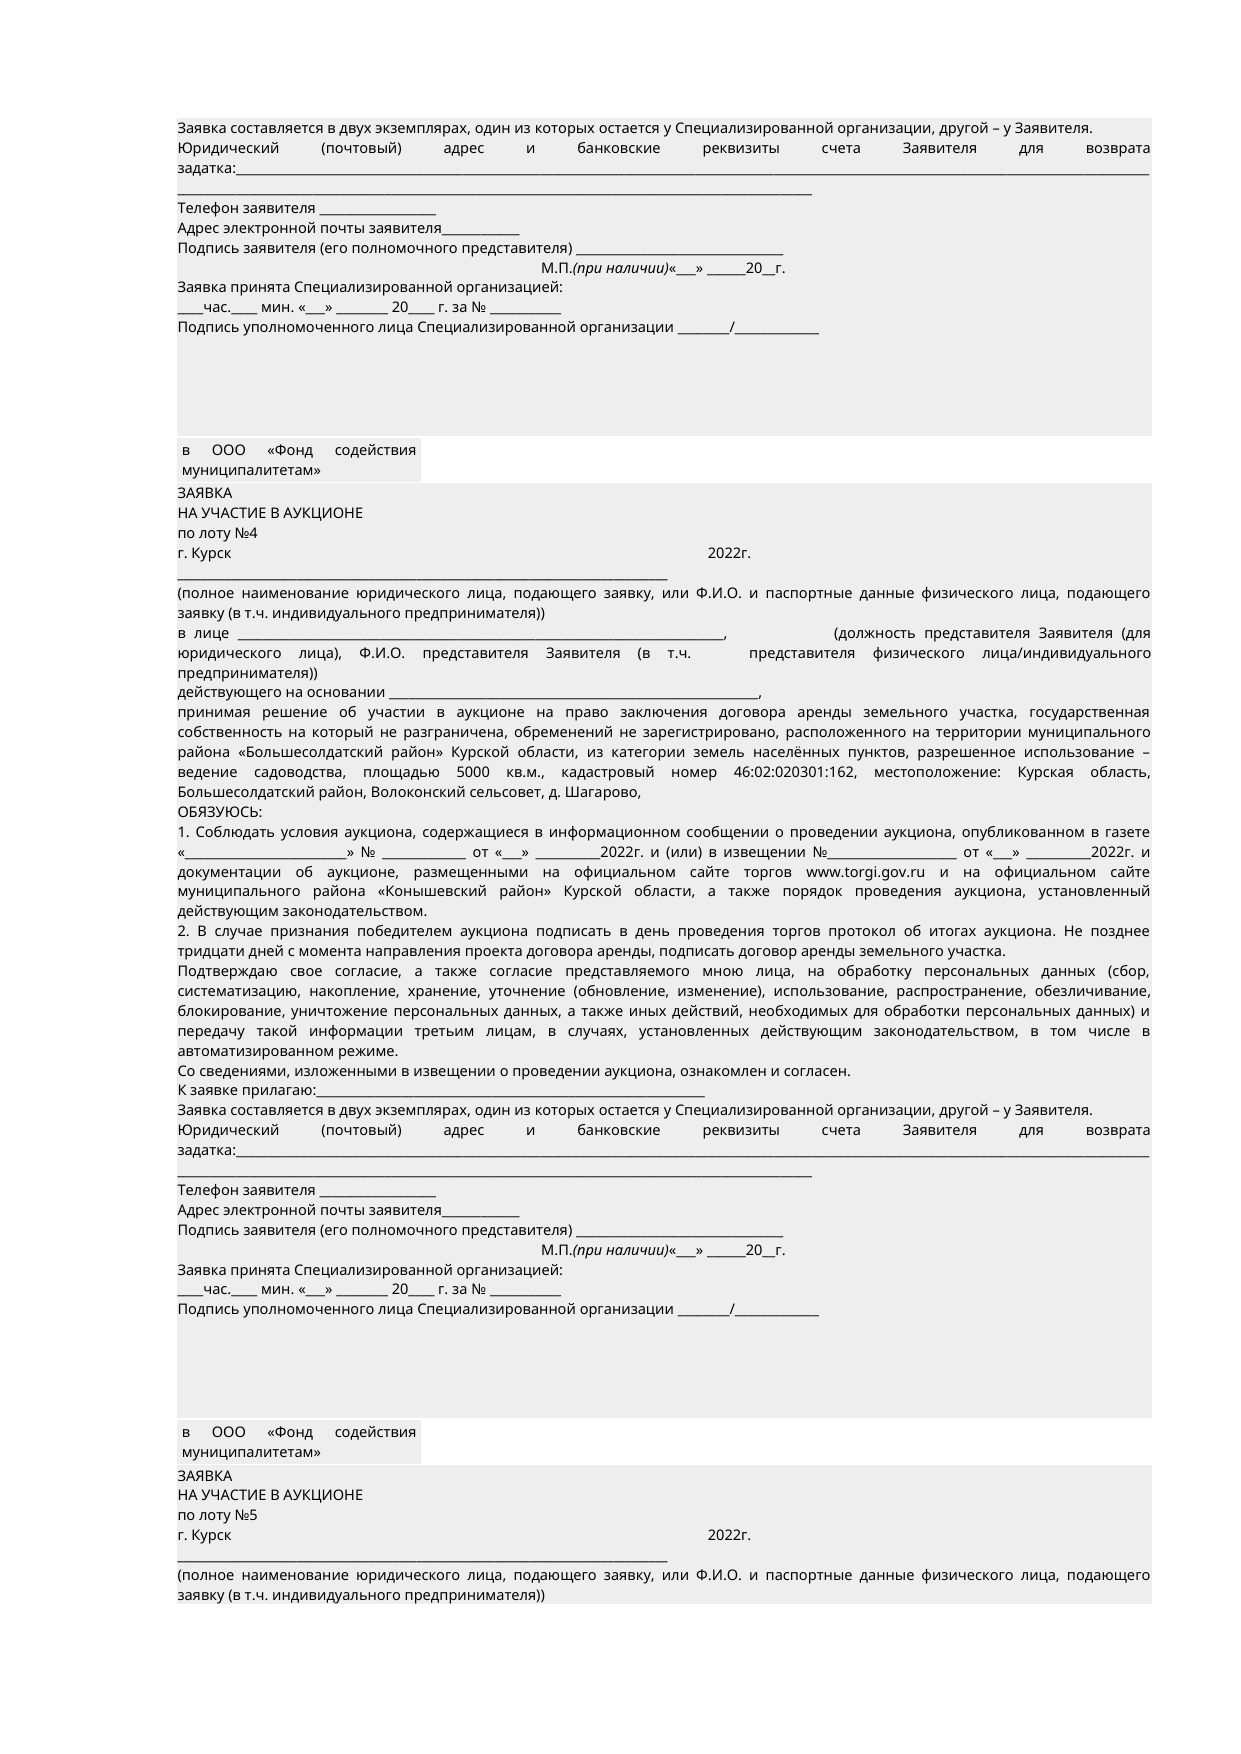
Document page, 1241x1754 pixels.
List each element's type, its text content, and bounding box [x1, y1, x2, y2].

text Подпись уполномоченного лица Специализированной организации ________/_____________ [177, 317, 1152, 337]
text Подтверждаю свое согласие, а также согласие представляемого мною лица, на обработку персональных данных (сбор, систематизацию, накопление, хранение, уточнение (обновление, изменение), использование, распространение, обезличивание, блокирование, уничтожение персональных данных, а также иных действий, необходимых для обработки персональных данных) и передачу такой информации третьим лицам, в случаях, установленных действующим законодательством, в том числе в автоматизированном режиме. [177, 961, 1152, 1060]
text Подпись заявителя (его полномочного представителя) ________________________________ [177, 237, 1152, 257]
text М.П.(при наличии)«___» ______20__г. [177, 1239, 1152, 1259]
text К заявке прилагаю:____________________________________________________________ [177, 1080, 1152, 1100]
text ЗАЯВКА [177, 483, 1152, 503]
text Заявка принята Специализированной организацией: [177, 277, 1152, 297]
text Подпись заявителя (его полномочного представителя) ________________________________ [177, 1219, 1152, 1239]
text 2. В случае признания победителем аукциона подписать в день проведения торгов протокол об итогах аукциона. Не позднее тридцати дней с момента направления проекта договора аренды, подписать договор аренды земельного участка. [177, 921, 1152, 961]
text НА УЧАСТИЕ В АУКЦИОНЕ [177, 503, 1152, 523]
text ЗАЯВКА [177, 1465, 1152, 1485]
text Со сведениями, изложенными в извещении о проведении аукциона, ознакомлен и согласен. [177, 1060, 1152, 1080]
table_header в ООО «Фонд содействия муниципалитетам» [177, 438, 421, 482]
text г. Курск 2022г. [177, 543, 1152, 563]
text М.П.(при наличии)«___» ______20__г. [177, 257, 1152, 277]
text __________________________________________________________________________________ [177, 563, 1152, 583]
text по лоту №5 [177, 1505, 1152, 1525]
text ____час.____ мин. «___» ________ 20____ г. за № ___________ [177, 297, 1152, 317]
text Телефон заявителя __________________ [177, 1180, 1152, 1199]
text принимая решение об участии в аукционе на право заключения договора аренды земельного участка, государственная собственность на который не разграничена, обременений не зарегистрировано, расположенного на территории муниципального района «Большесолдатский район» Курской области, из категории земель населённых пунктов, разрешенное использование – ведение садоводства, площадью 5000 кв.м., кадастровый номер 46:02:020301:162, местоположение: Курская область, Большесолдатский район, Волоконский сельсовет, д. Шагарово, [177, 702, 1152, 802]
text 1. Соблюдать условия аукциона, содержащиеся в информационном сообщении о проведении аукциона, опубликованном в газете «_________________________» № _____________ от «___» __________2022г. и (или) в извещении №____________________ от «___» __________2022г. и документации об аукционе, размещенными на официальном сайте торгов www.torgi.gov.ru и на официальном сайте муниципального района «Конышевский район» Курской области, а также порядок проведения аукциона, установленный действующим законодательством. [177, 822, 1152, 921]
text ОБЯЗУЮСЬ: [177, 802, 1152, 822]
text Адрес электронной почты заявителя____________ [177, 218, 1152, 237]
text по лоту №4 [177, 523, 1152, 543]
text Заявка составляется в двух экземплярах, один из которых остается у Специализированной организации, другой – у Заявителя. [177, 118, 1152, 138]
text Заявка составляется в двух экземплярах, один из которых остается у Специализированной организации, другой – у Заявителя. [177, 1100, 1152, 1120]
text Юридический (почтовый) адрес и банковские реквизиты счета Заявителя для возврата задатка:_______________________________________________________________________________________________________________________________________________________________________________________________________________________________________________ [177, 138, 1152, 198]
text действующего на основании _________________________________________________________, [177, 682, 1152, 702]
text (полное наименование юридического лица, подающего заявку, или Ф.И.О. и паспортные данные физического лица, подающего заявку (в т.ч. индивидуального предпринимателя)) [177, 583, 1152, 623]
text ____час.____ мин. «___» ________ 20____ г. за № ___________ [177, 1279, 1152, 1299]
table_header в ООО «Фонд содействия муниципалитетам» [177, 1420, 421, 1464]
text (полное наименование юридического лица, подающего заявку, или Ф.И.О. и паспортные данные физического лица, подающего заявку (в т.ч. индивидуального предпринимателя)) [177, 1565, 1152, 1604]
text Заявка принята Специализированной организацией: [177, 1259, 1152, 1279]
text НА УЧАСТИЕ В АУКЦИОНЕ [177, 1485, 1152, 1505]
text Адрес электронной почты заявителя____________ [177, 1199, 1152, 1219]
text Юридический (почтовый) адрес и банковские реквизиты счета Заявителя для возврата задатка:_______________________________________________________________________________________________________________________________________________________________________________________________________________________________________________ [177, 1120, 1152, 1180]
text в лице ___________________________________________________________________________, (должность представителя Заявителя (для юридического лица), Ф.И.О. представителя Заявителя (в т.ч. представителя физического лица/индивидуального предпринимателя)) [177, 623, 1152, 682]
text __________________________________________________________________________________ [177, 1545, 1152, 1565]
text Подпись уполномоченного лица Специализированной организации ________/_____________ [177, 1299, 1152, 1319]
text г. Курск 2022г. [177, 1525, 1152, 1545]
text Телефон заявителя __________________ [177, 198, 1152, 218]
